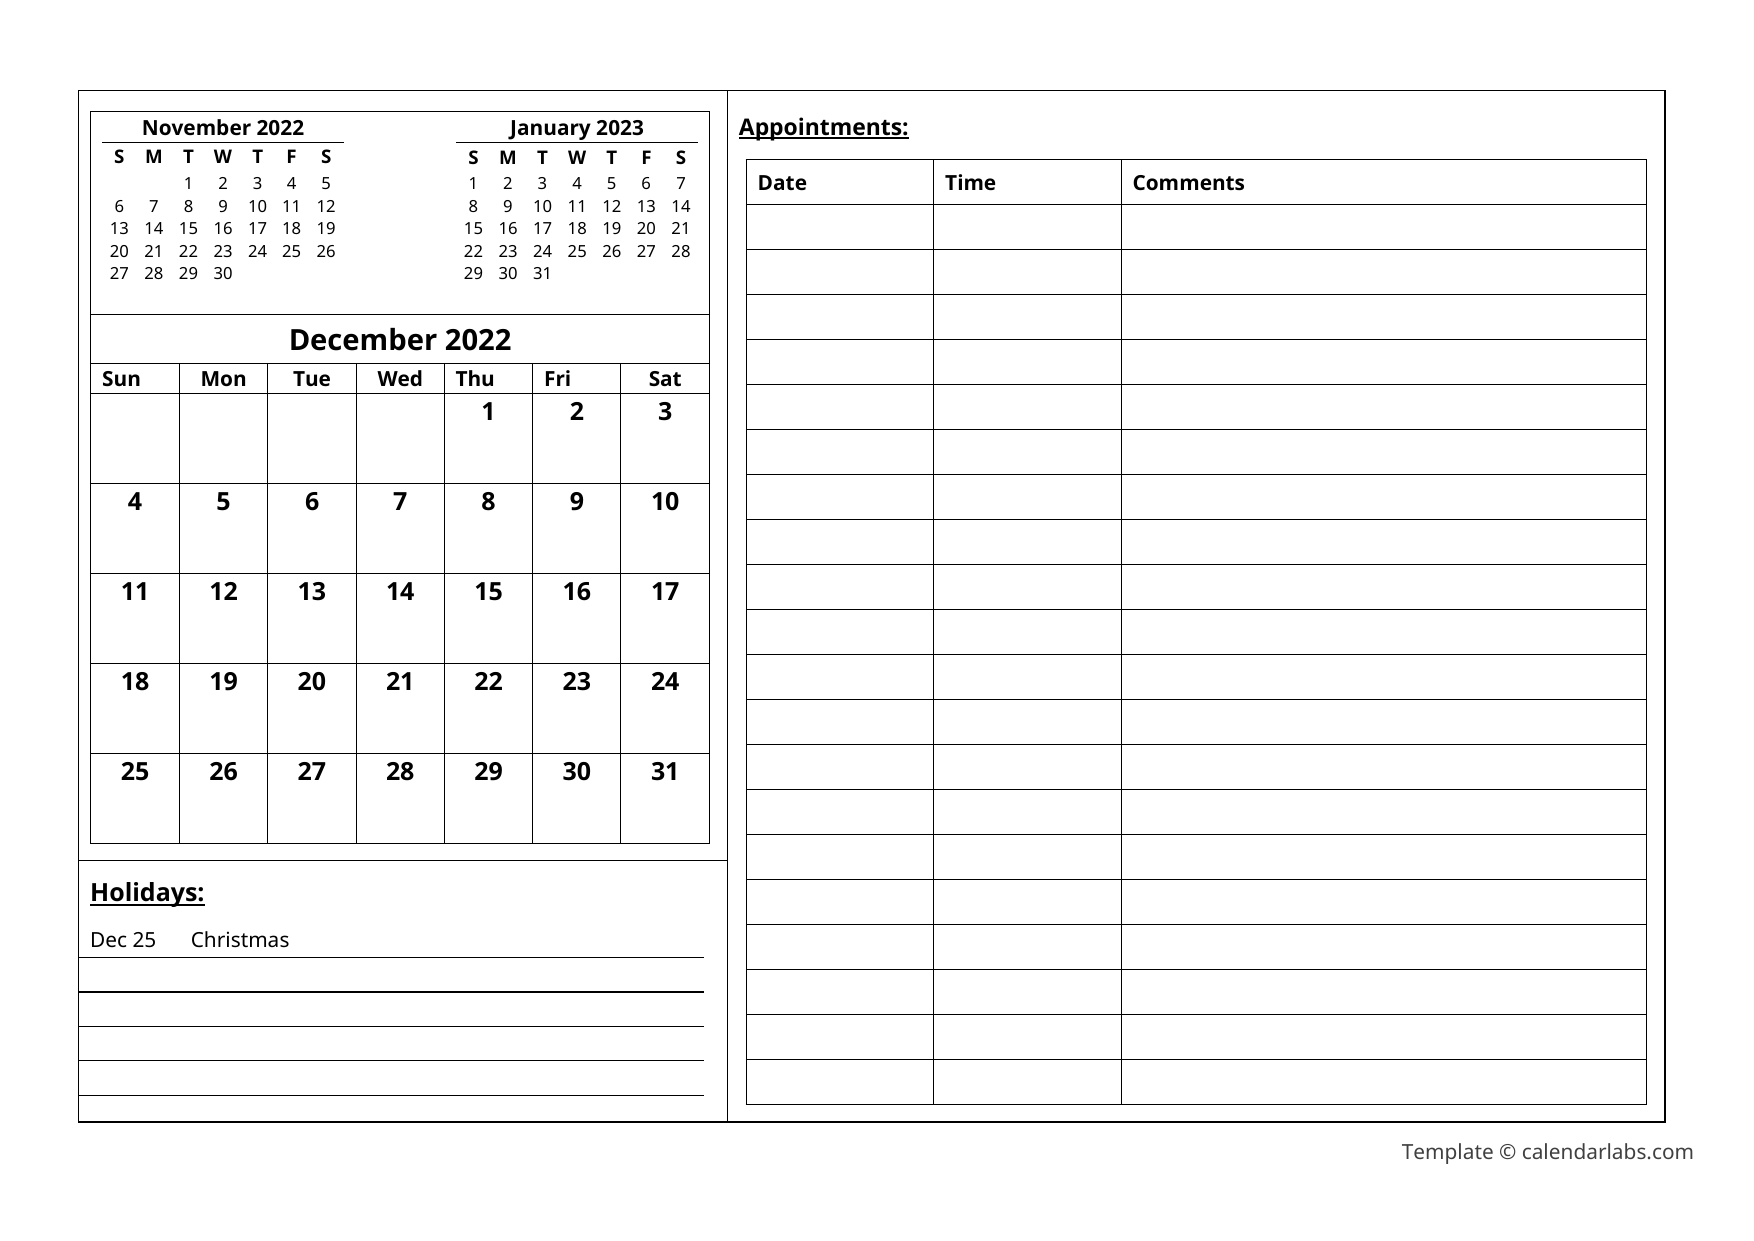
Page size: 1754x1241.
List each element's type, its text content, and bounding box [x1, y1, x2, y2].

table_header [79, 91, 727, 860]
table_cell Holidays: [79, 861, 727, 1121]
table_header Appointments: [728, 91, 1664, 1121]
